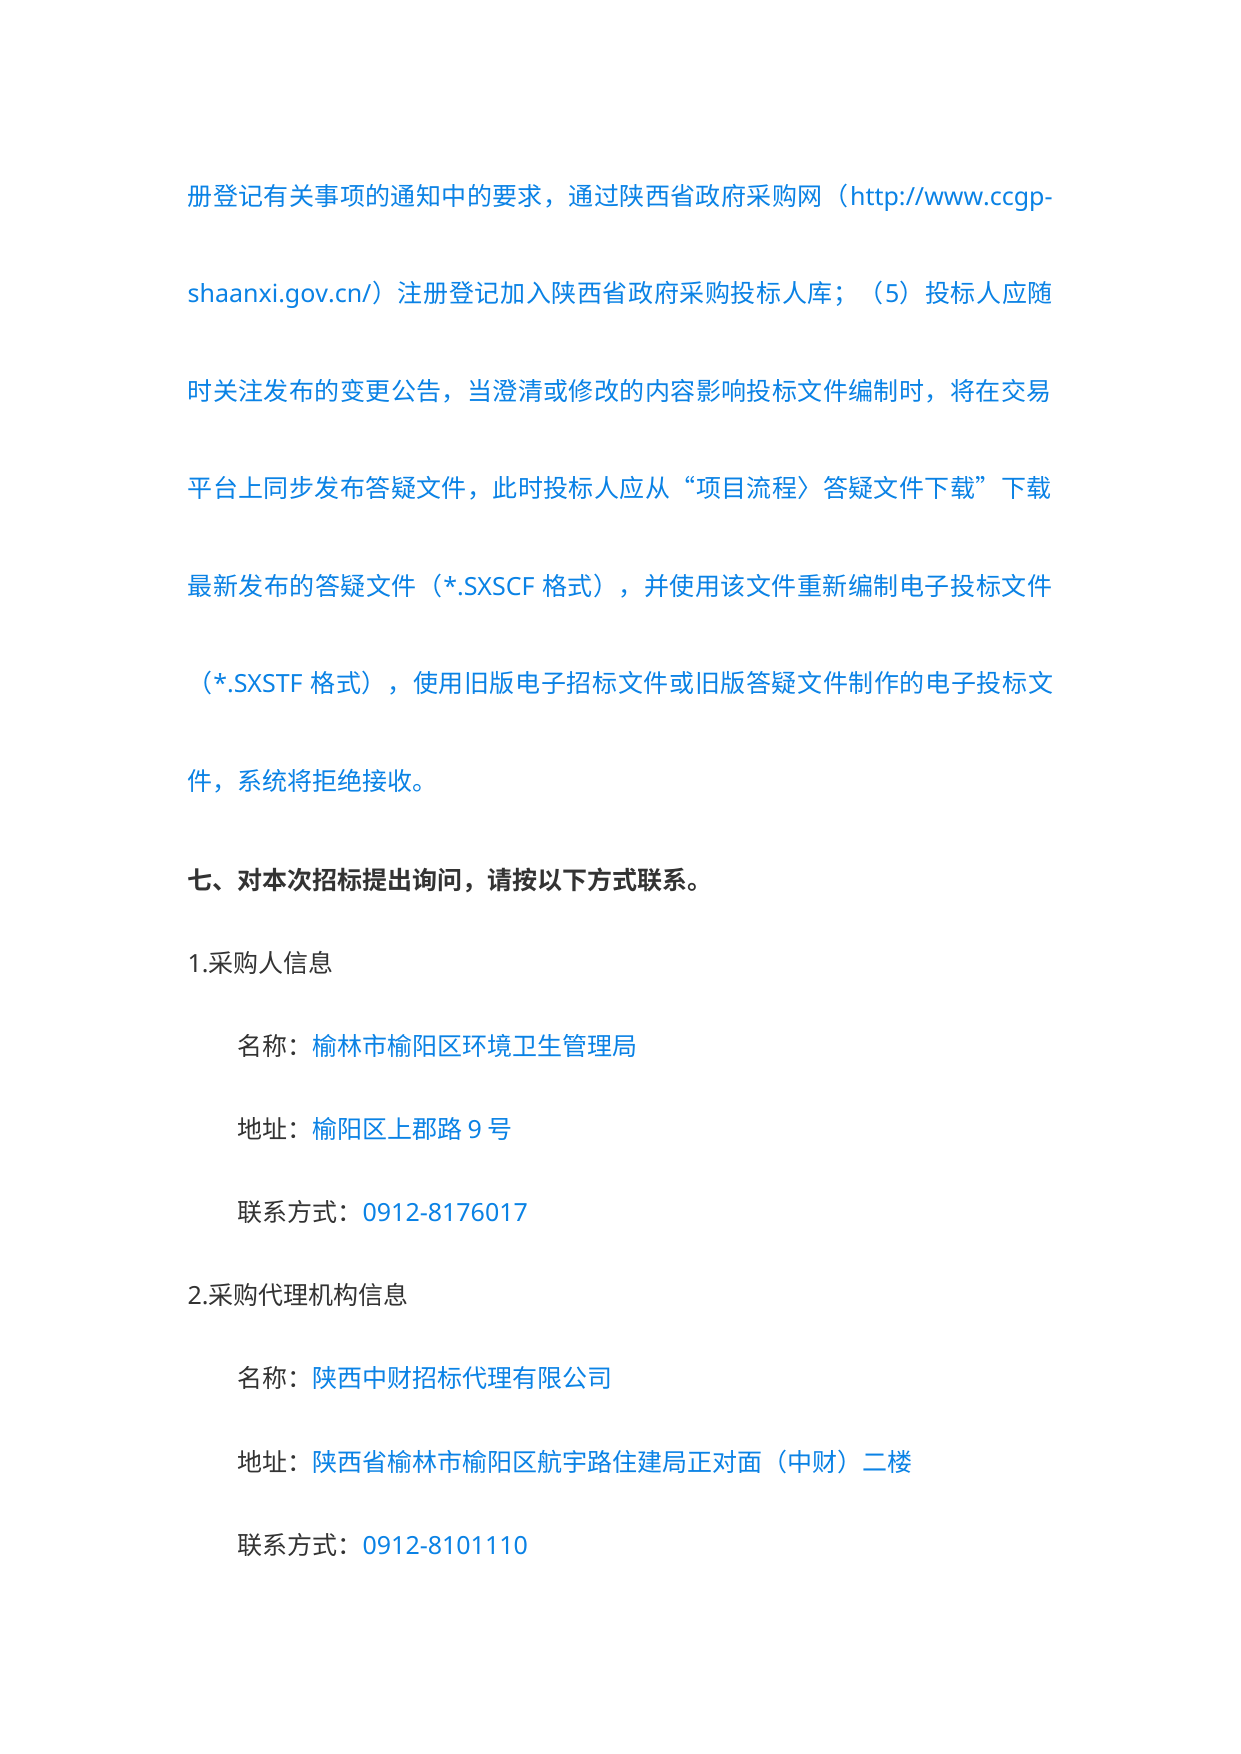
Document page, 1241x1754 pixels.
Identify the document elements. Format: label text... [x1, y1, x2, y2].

text 名称：陕西中财招标代理有限公司 [187, 1344, 1053, 1409]
text 地址：陕西省榆林市榆阳区航宇路住建局正对面（中财）二楼 [187, 1428, 1053, 1493]
subtitle 1.采购人信息 [187, 929, 1053, 994]
subtitle 七、对本次招标提出询问，请按以下方式联系。 [187, 846, 1053, 911]
text 名称：榆林市榆阳区环境卫生管理局 [187, 1012, 1053, 1077]
subtitle 2.采购代理机构信息 [187, 1261, 1053, 1326]
text 地址：榆阳区上郡路9号 [187, 1095, 1053, 1160]
text 联系方式：0912-8176017 [187, 1178, 1053, 1243]
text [187, 162, 1053, 812]
text 联系方式：0912-8101110 [187, 1511, 1053, 1576]
